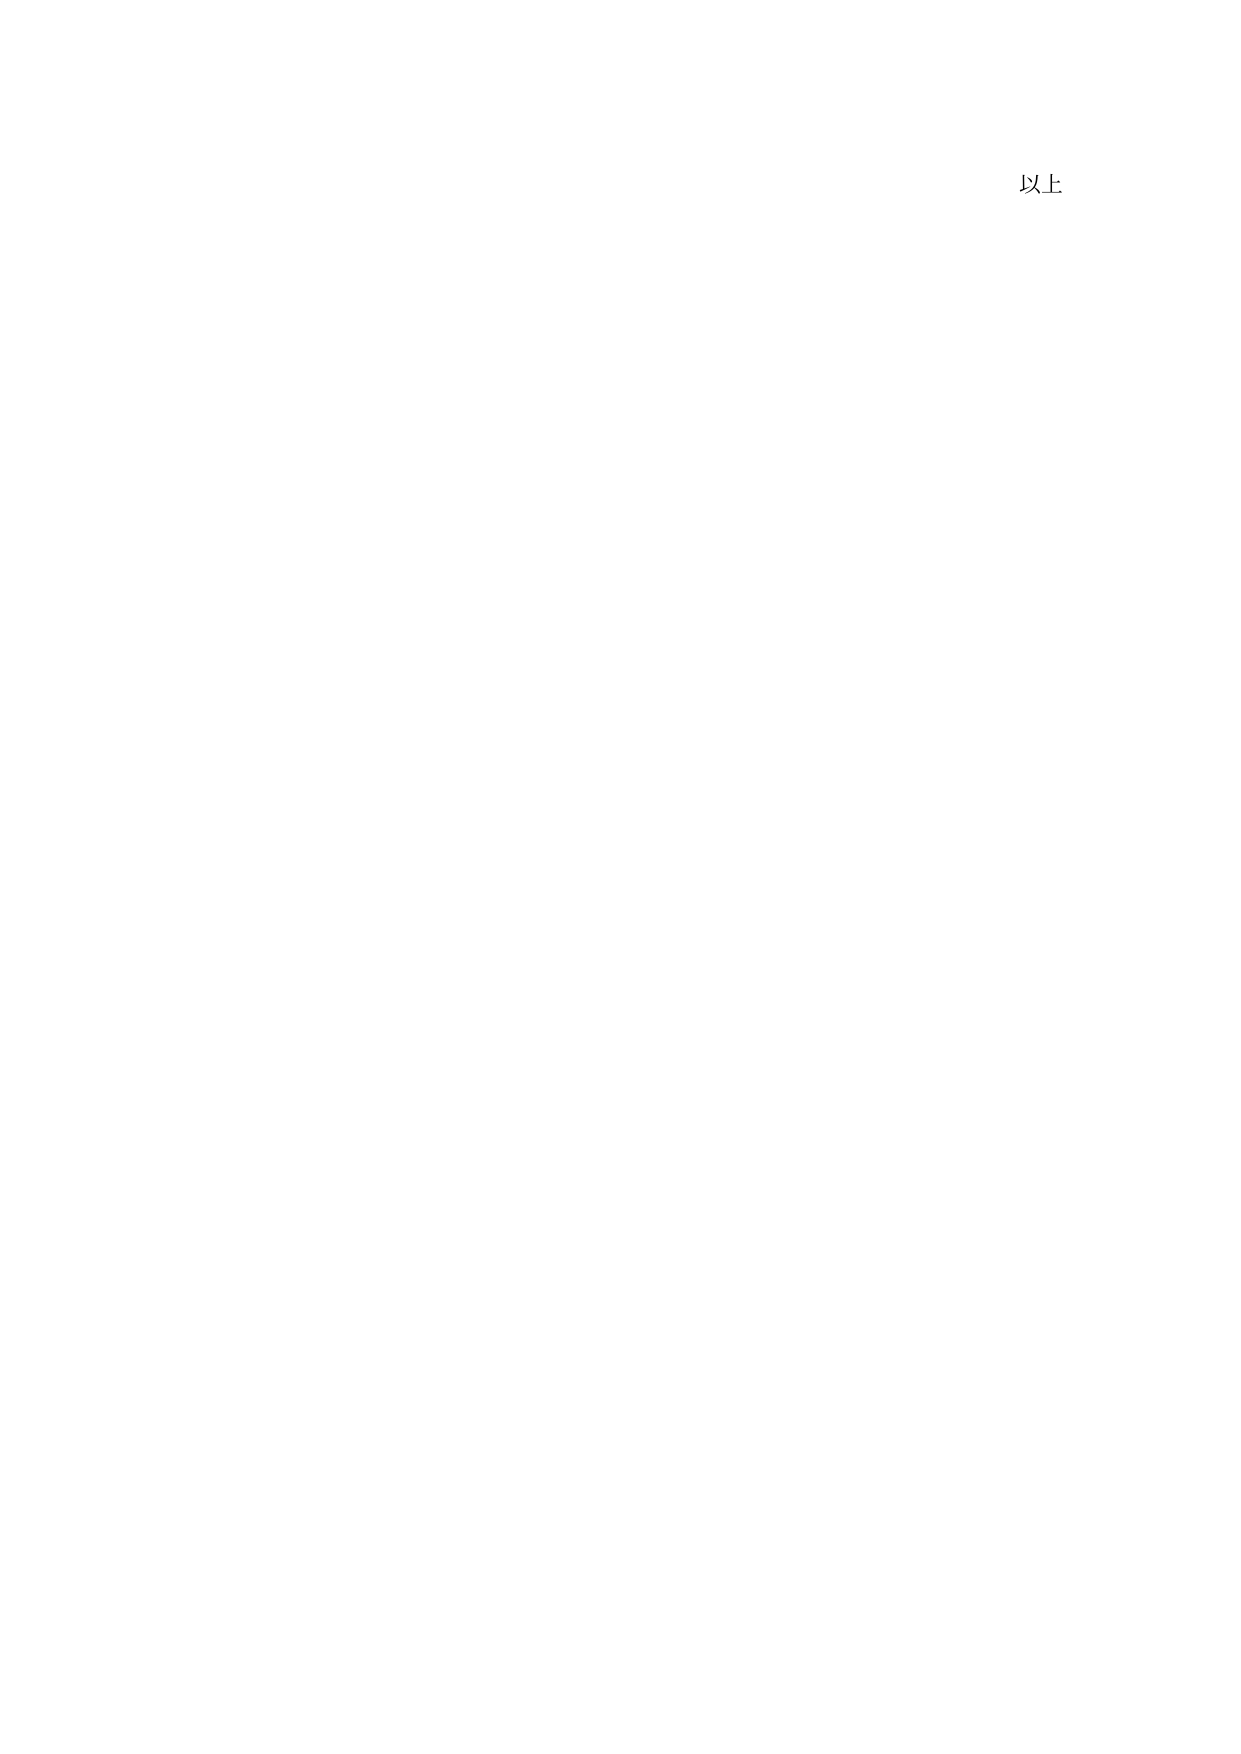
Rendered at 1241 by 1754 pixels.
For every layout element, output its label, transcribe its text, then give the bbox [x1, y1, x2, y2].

text 以上 [177, 164, 1063, 202]
